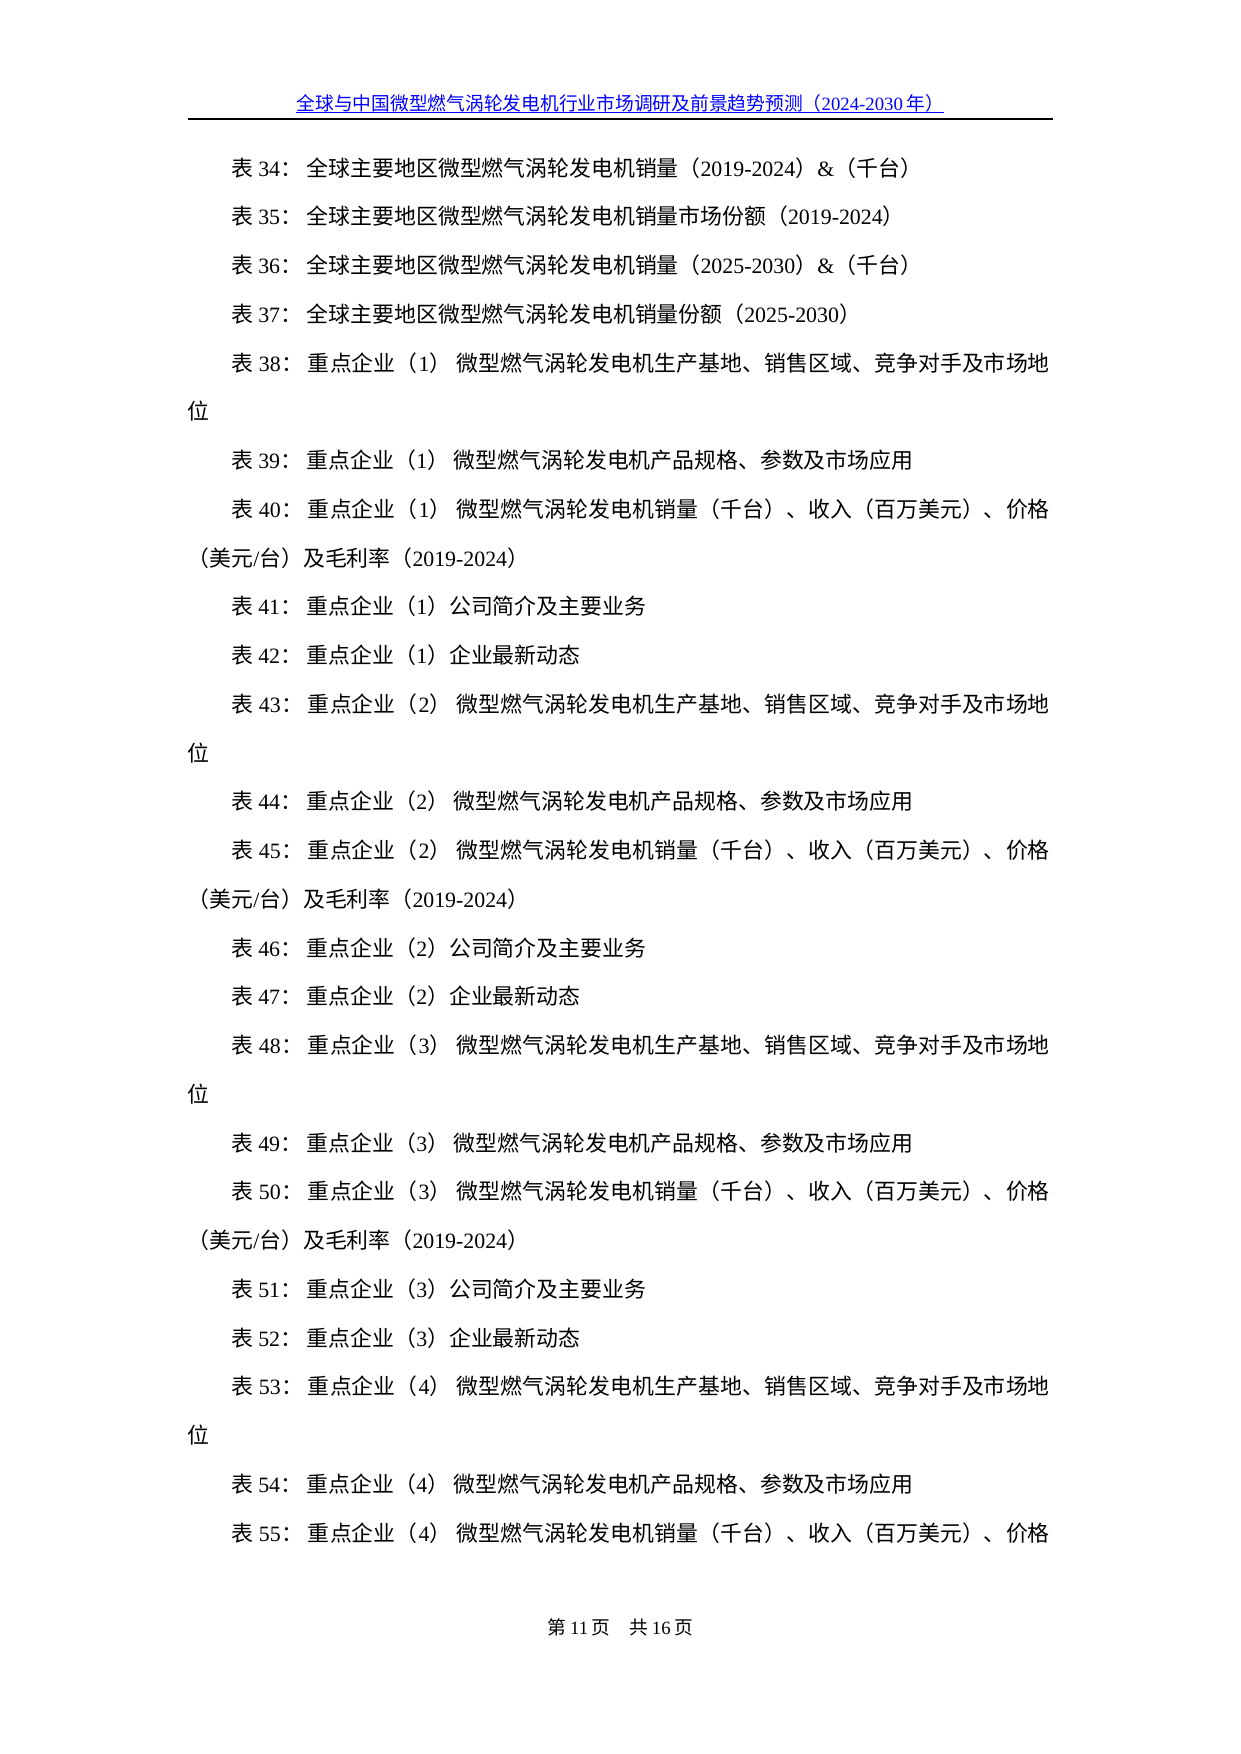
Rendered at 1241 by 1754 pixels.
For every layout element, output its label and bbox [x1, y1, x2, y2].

text [187, 150, 1053, 1548]
